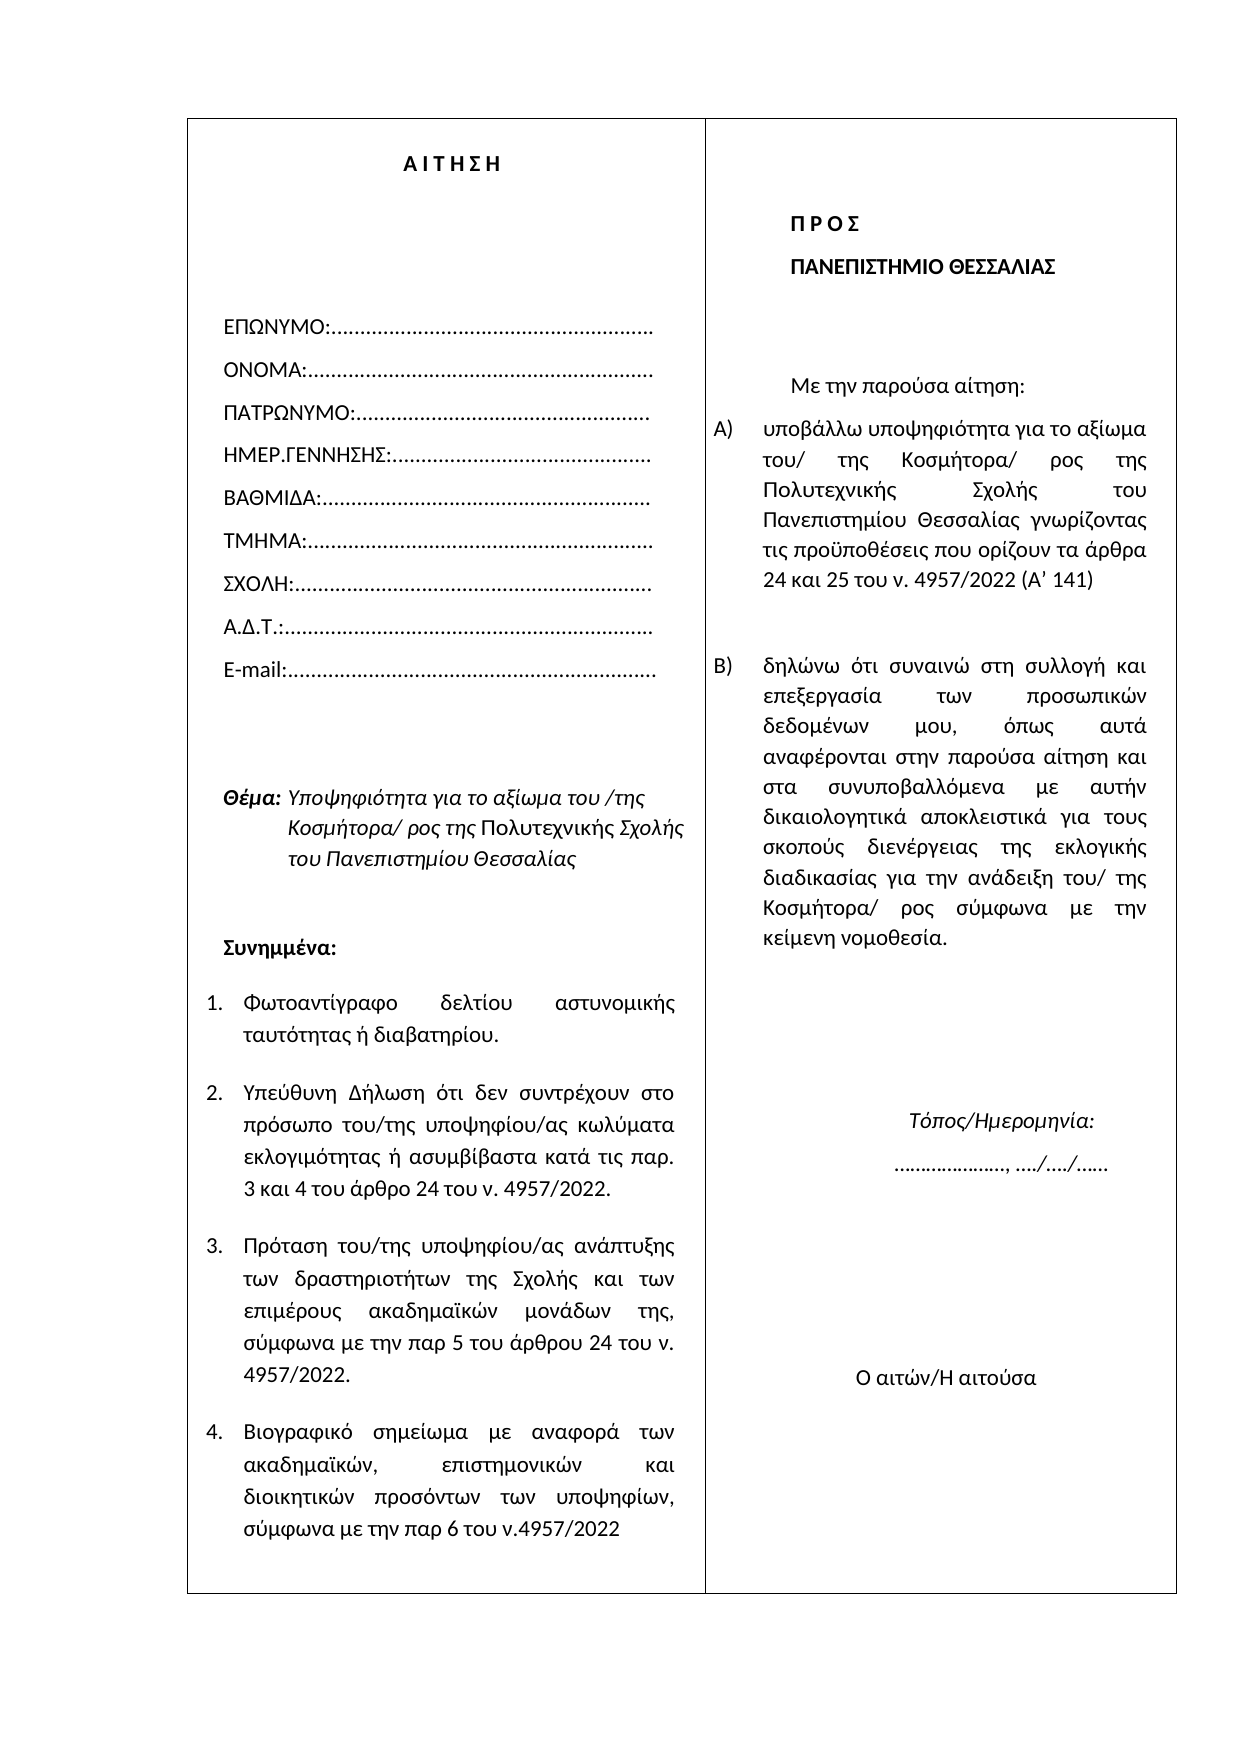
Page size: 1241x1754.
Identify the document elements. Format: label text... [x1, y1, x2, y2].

table_header Α Ι Τ Η Σ Η ΕΠΩΝΥΜΟ:........................................................ ΟΝΟΜΑ:............................................................ ΠΑΤΡΩΝΥΜΟ:................................................... ΗΜΕΡ.ΓΕΝΝΗΣΗΣ:............................................. ΒΑΘΜΙΔΑ:......................................................... ΤΜΗΜΑ:............................................................ ΣΧΟΛΗ:.............................................................. Α.Δ.Τ.:................................................................ Ε-mail:................................................................ Θέμα: Υποψηφιότητα για το αξίωμα του /της Κοσμήτορα/ ρος της Πολυτεχνικής Σχολής του Πανεπιστημίου Θεσσαλίας Συνημμένα: Φωτοαντίγραφο δελτίου αστυνομικής ταυτότητας ή διαβατηρίου. Υπεύθυνη Δήλωση ότι δεν συντρέχουν στο πρόσωπο του/της υποψηφίου/ας κωλύματα εκλογιμότητας ή ασυμβίβαστα κατά τις παρ. 3 και 4 του άρθρο 24 του ν. 4957/2022. Πρόταση του/της υποψηφίου/ας ανάπτυξης των δραστηριοτήτων της Σχολής και των επιμέρους ακαδημαϊκών μονάδων της, σύμφωνα με την παρ 5 του άρθρου 24 του ν. 4957/2022. Βιογραφικό σημείωμα με αναφορά των ακαδημαϊκών, επιστημονικών και διοικητικών προσόντων των υποψηφίων, σύμφωνα με την παρ 6 του ν.4957/2022 [188, 119, 705, 1593]
table_header Π Ρ Ο Σ ΠΑΝΕΠΙΣΤΗΜΙΟ ΘΕΣΣΑΛΙΑΣ Με την παρούσα αίτηση: Α) υποβάλλω υποψηφιότητα για το αξίωμα του/ της Κοσμήτορα/ ρος της Πολυτεχνικής Σχολής του Πανεπιστημίου Θεσσαλίας γνωρίζοντας τις προϋποθέσεις που ορίζουν τα άρθρα 24 και 25 του ν. 4957/2022 (Α’ 141) Β) δηλώνω ότι συναινώ στη συλλογή και επεξεργασία των προσωπικών δεδομένων μου, όπως αυτά αναφέρονται στην παρούσα αίτηση και στα συνυποβαλλόμενα με αυτήν δικαιολογητικά αποκλειστικά για τους σκοπούς διενέργειας της εκλογικής διαδικασίας για την ανάδειξη του/ της Κοσμήτορα/ ρος σύμφωνα με την κείμενη νομοθεσία. Τόπος/Ημερομηνία: …………………, …./…./…… Ο αιτών/Η αιτούσα [706, 119, 1176, 1593]
